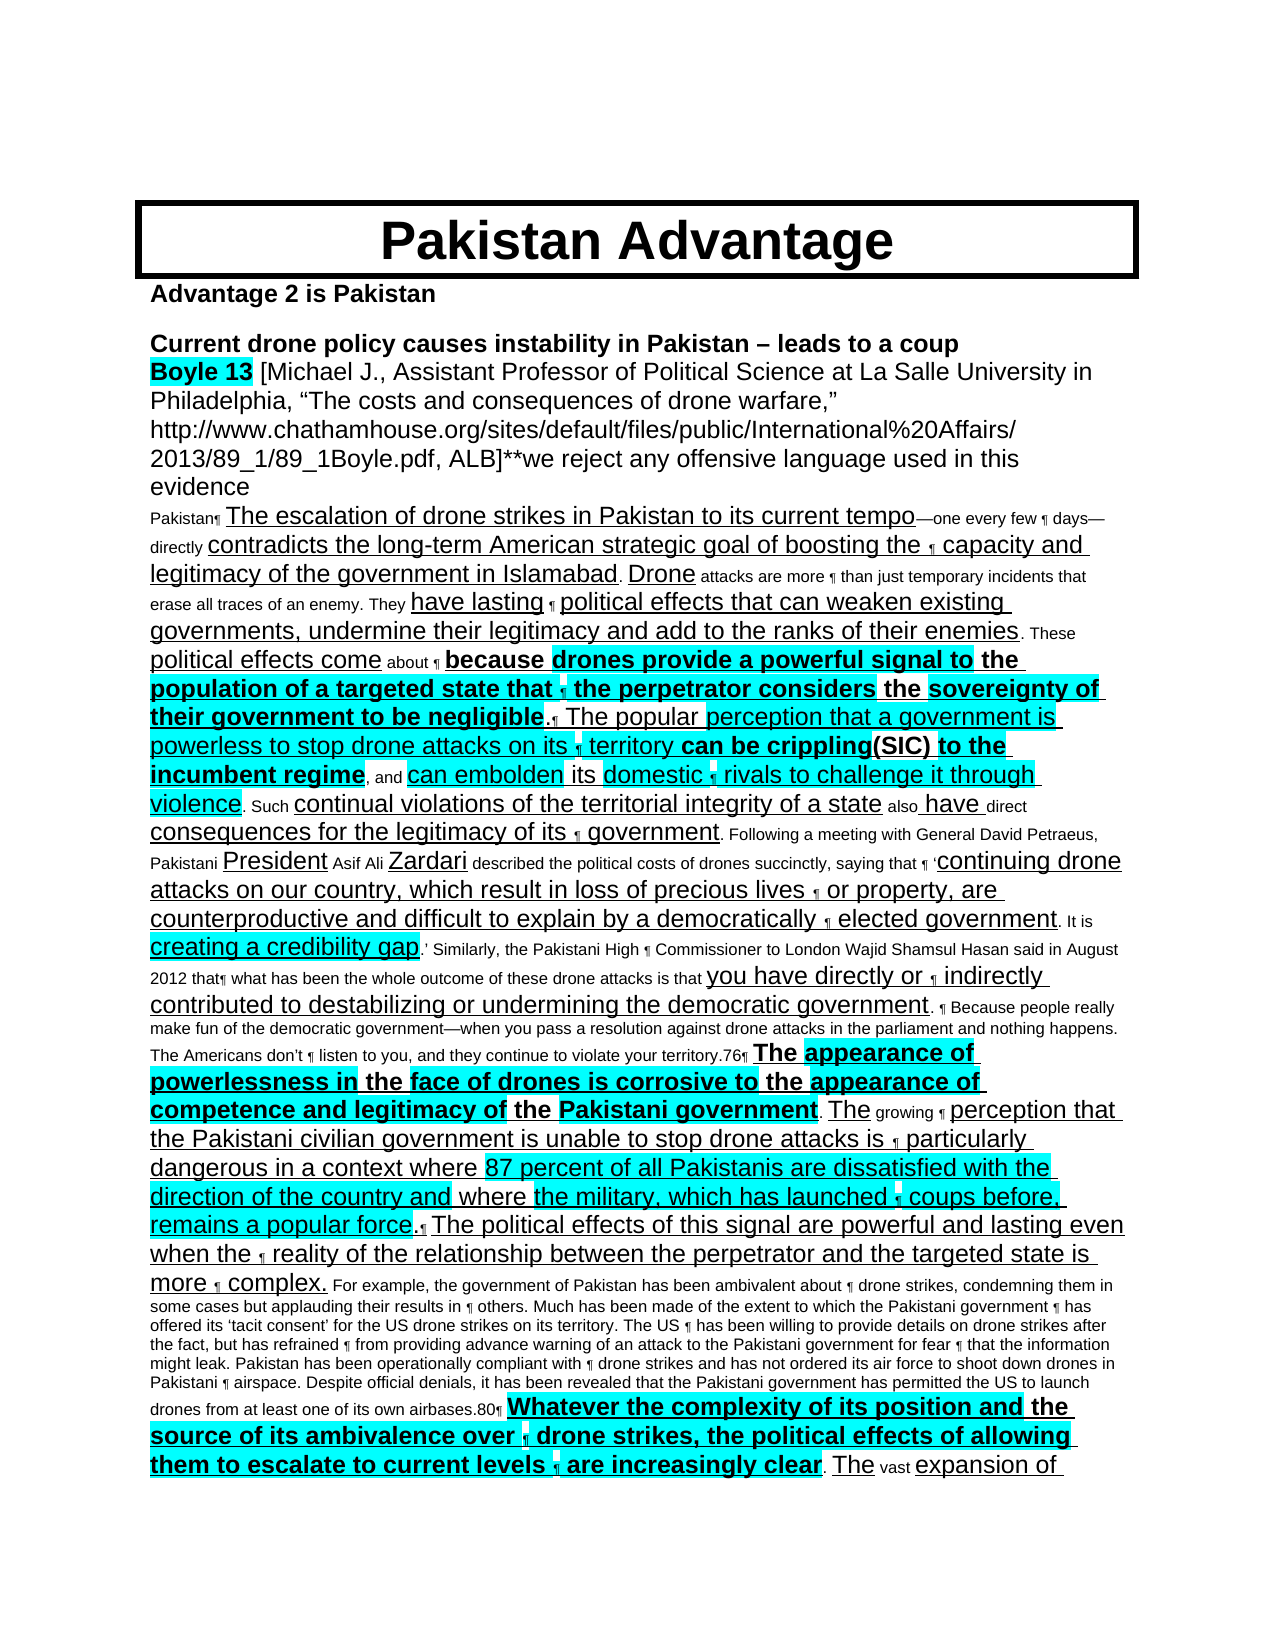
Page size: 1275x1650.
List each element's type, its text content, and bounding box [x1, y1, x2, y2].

text Current drone policy causes instability in Pakistan – leads to a coup [150, 328, 1125, 357]
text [150, 357, 1125, 1478]
text Advantage 2 is Pakistan [150, 279, 1125, 308]
subtitle Pakistan Advantage [142, 206, 1133, 273]
